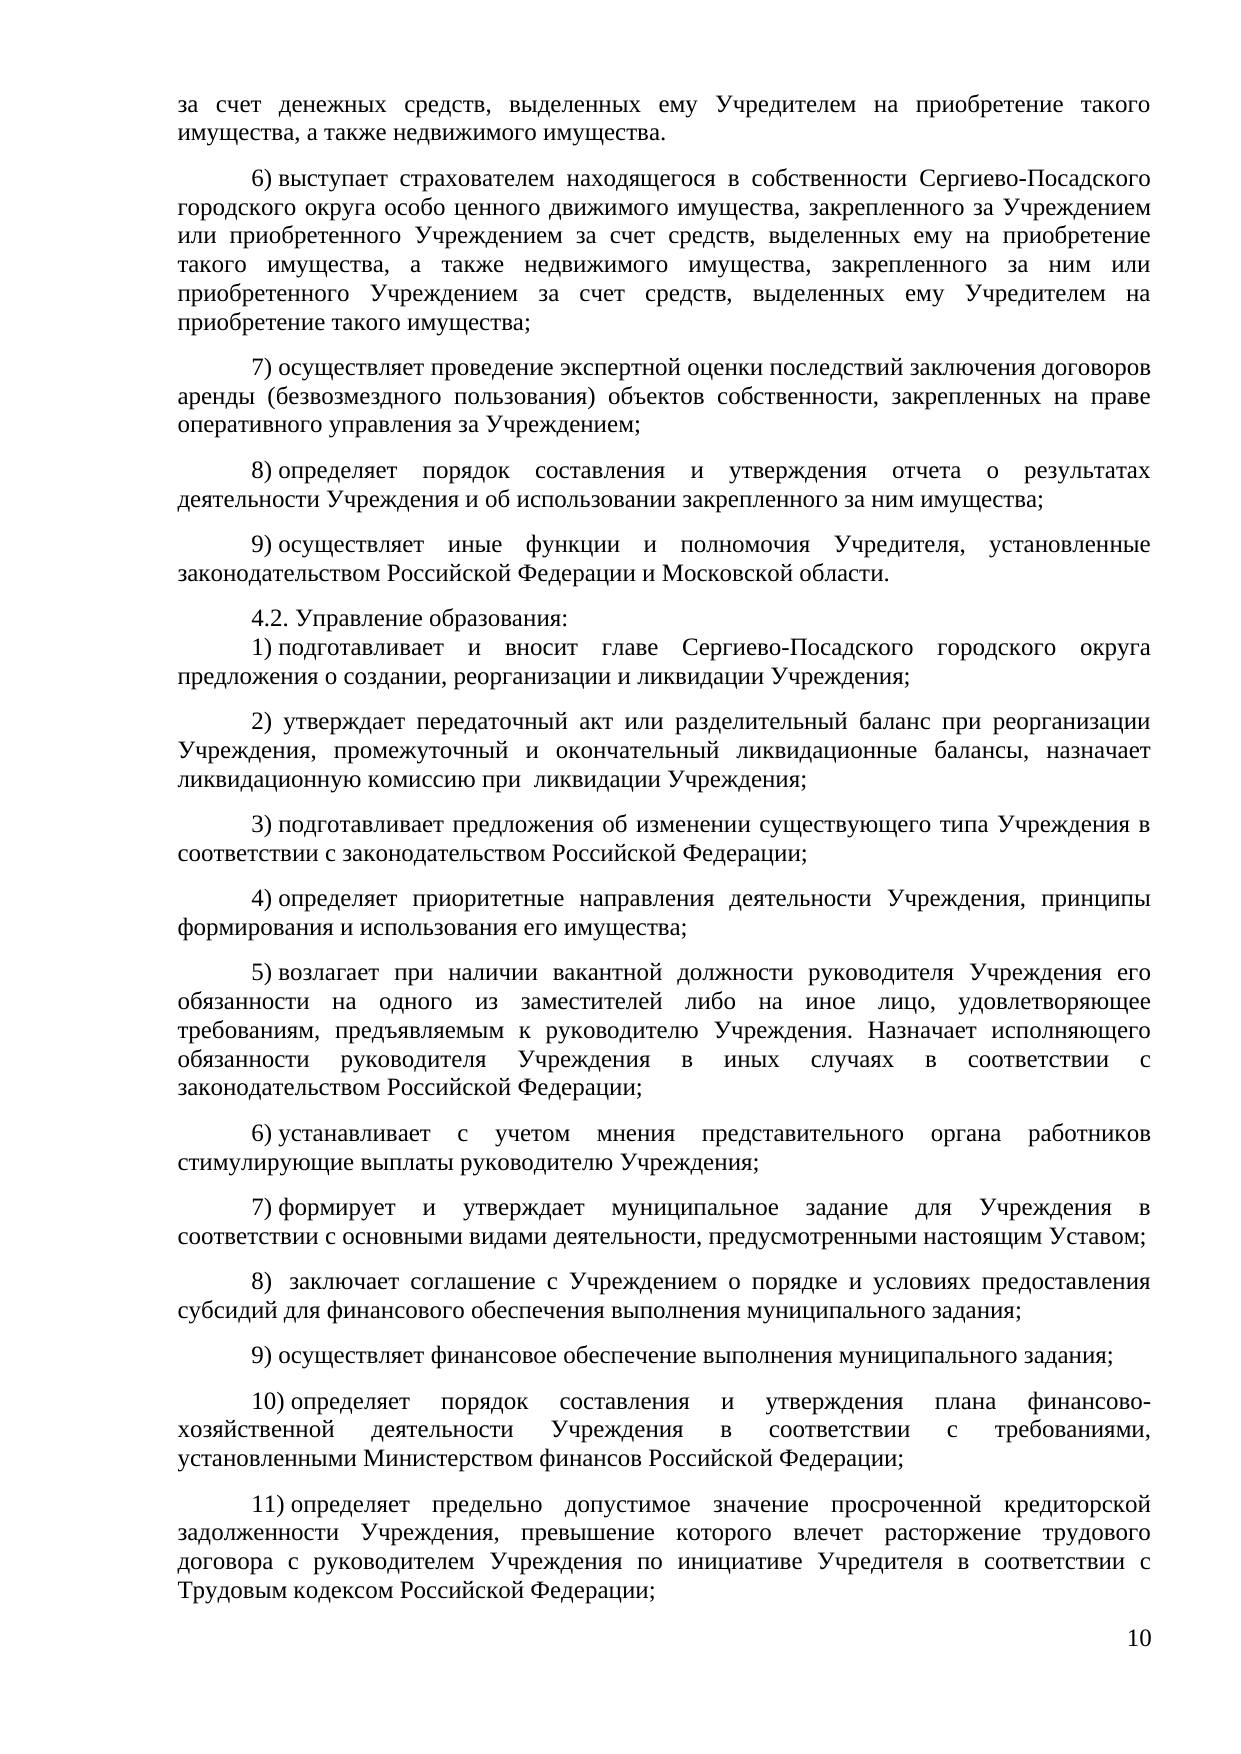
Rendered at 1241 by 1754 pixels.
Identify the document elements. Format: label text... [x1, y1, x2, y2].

text 4) определяет приоритетные направления деятельности Учреждения, принципы формирования и использования его имущества; [177, 883, 1152, 941]
text 6) выступает страхователем находящегося в собственности Сергиево-Посадского городского округа особо ценного движимого имущества, закрепленного за Учреждением или приобретенного Учреждением за счет средств, выделенных ему на приобретение такого имущества, а также недвижимого имущества, закрепленного за ним или приобретенного Учреждением за счет средств, выделенных ему Учредителем на приобретение такого имущества; [177, 163, 1152, 335]
text 9) осуществляет финансовое обеспечение выполнения муниципального задания; [177, 1340, 1152, 1369]
text 8) определяет порядок составления и утверждения отчета о результатах деятельности Учреждения и об использовании закрепленного за ним имущества; [177, 455, 1152, 512]
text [177, 89, 1151, 146]
text 9) осуществляет иные функции и полномочия Учредителя, установленные законодательством Российской Федерации и Московской области. [177, 529, 1152, 587]
text 4.2. Управление образования: [177, 603, 1152, 632]
text 7) формирует и утверждает муниципальное задание для Учреждения в соответствии с основными видами деятельности, предусмотренными настоящим Уставом; [177, 1192, 1152, 1249]
text 6) устанавливает с учетом мнения представительного органа работников стимулирующие выплаты руководителю Учреждения; [177, 1118, 1152, 1175]
text 5) возлагает при наличии вакантной должности руководителя Учреждения его обязанности на одного из заместителей либо на иное лицо, удовлетворяющее требованиям, предъявляемым к руководителю Учреждения. Назначает исполняющего обязанности руководителя Учреждения в иных случаях в соответствии с законодательством Российской Федерации; [177, 957, 1152, 1101]
text 11) определяет предельно допустимое значение просроченной кредиторской задолженности Учреждения, превышение которого влечет расторжение трудового договора с руководителем Учреждения по инициативе Учредителя в соответствии с Трудовым кодексом Российской Федерации; [177, 1489, 1152, 1604]
text 8) заключает соглашение с Учреждением о порядке и условиях предоставления субсидий для финансового обеспечения выполнения муниципального задания; [177, 1266, 1152, 1324]
text 7) осуществляет проведение экспертной оценки последствий заключения договоров аренды (безвозмездного пользования) объектов собственности, закрепленных на праве оперативного управления за Учреждением; [177, 352, 1152, 438]
text 10) определяет порядок составления и утверждения плана финансово-хозяйственной деятельности Учреждения в соответствии с требованиями, установленными Министерством финансов Российской Федерации; [177, 1386, 1152, 1472]
text 3) подготавливает предложения об изменении существующего типа Учреждения в соответствии с законодательством Российской Федерации; [177, 809, 1152, 867]
text 2) утверждает передаточный акт или разделительный баланс при реорганизации Учреждения, промежуточный и окончательный ликвидационные балансы, назначает ликвидационную комиссию при ликвидации Учреждения; [177, 706, 1152, 792]
text 1) подготавливает и вносит главе Сергиево-Посадского городского округа предложения о создании, реорганизации и ликвидации Учреждения; [177, 632, 1152, 689]
